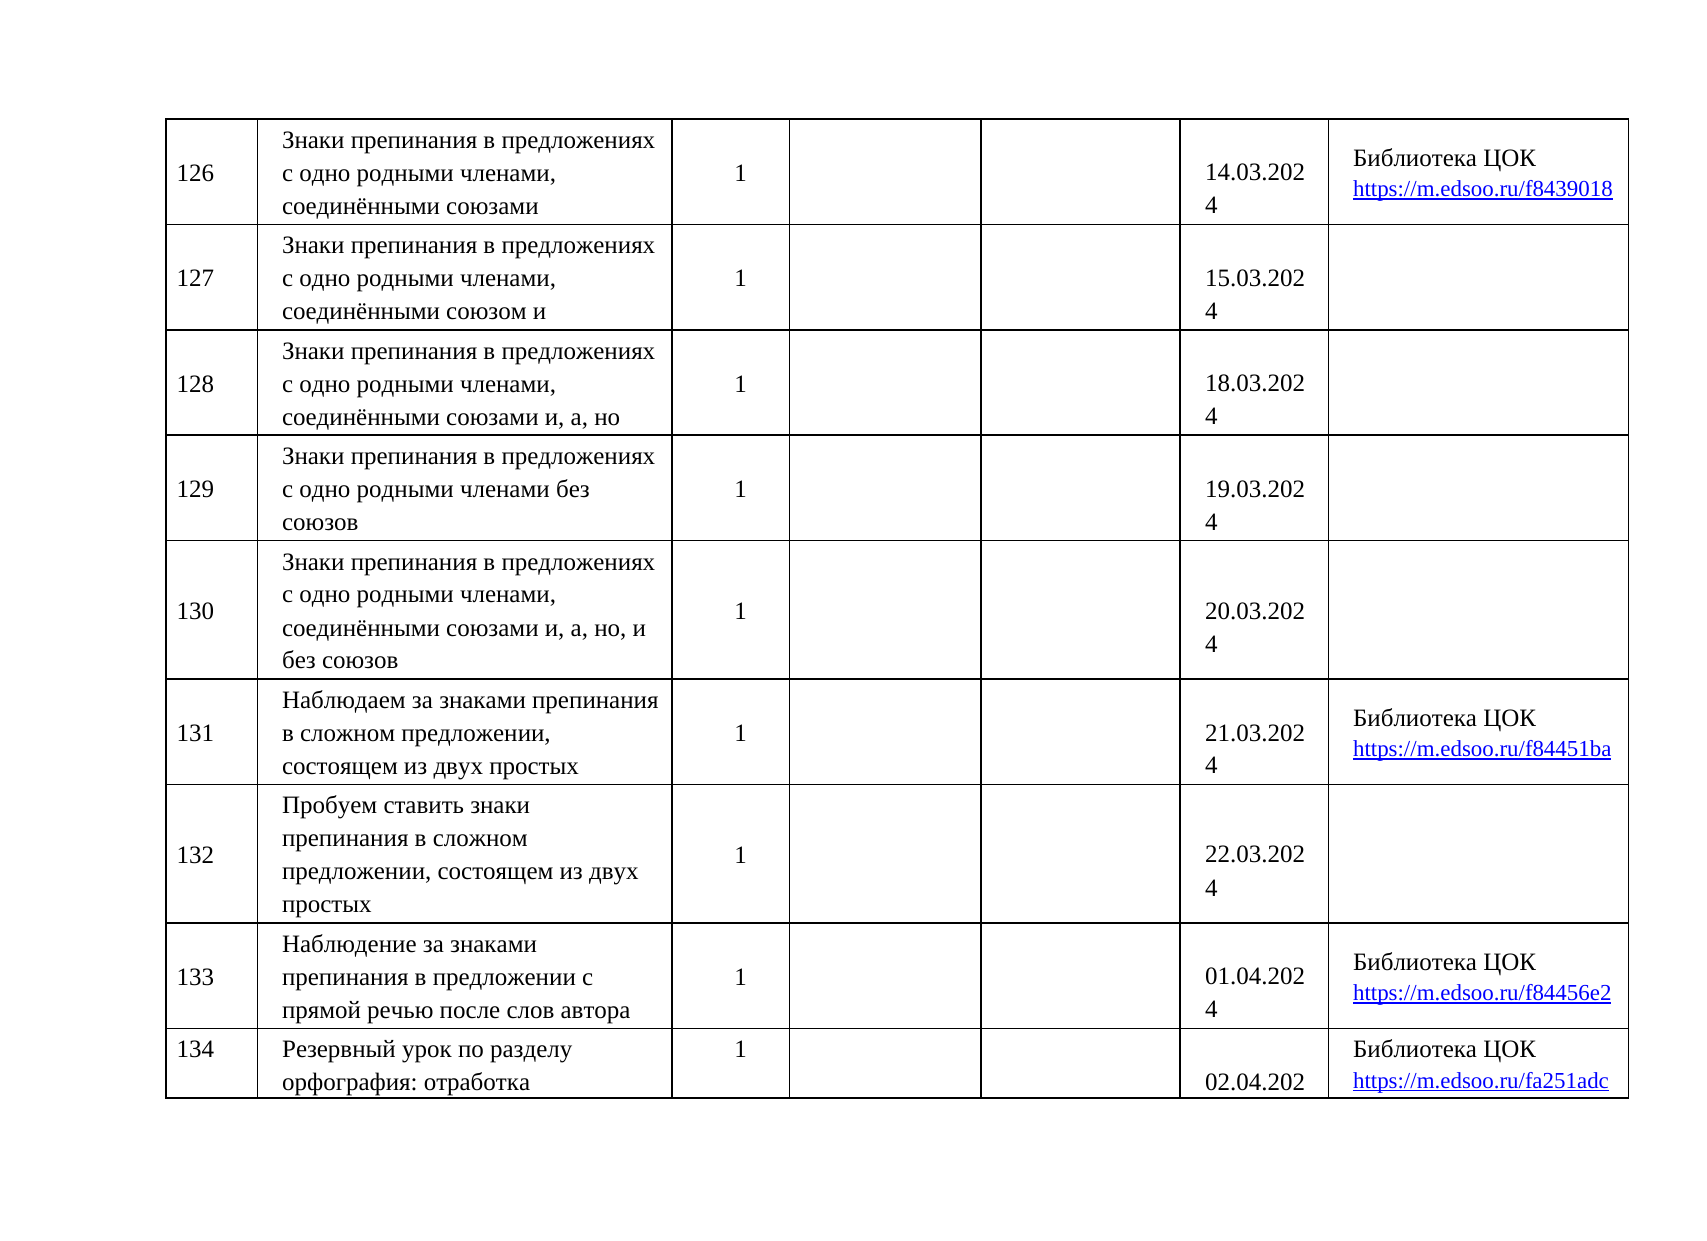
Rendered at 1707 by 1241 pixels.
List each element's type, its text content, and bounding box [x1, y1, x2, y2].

table_cell Библиотека ЦОК https://m.edsoo.ru/f84456e2 [1329, 924, 1628, 1027]
table_cell [982, 785, 1179, 922]
table_cell 126 [167, 120, 257, 223]
table_cell [1329, 541, 1628, 678]
table_cell [790, 1029, 980, 1097]
table_cell Знаки препинания в предложениях с одно родными членами, соединёнными союзами [258, 120, 671, 223]
table_cell 20.03.2024 [1181, 541, 1328, 678]
table_cell [982, 120, 1179, 223]
table_cell [790, 436, 980, 540]
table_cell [258, 1029, 671, 1097]
table_cell 131 [167, 680, 257, 784]
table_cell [1329, 1029, 1628, 1097]
table_cell Знаки препинания в предложениях с одно родными членами, соединёнными союзами и, а, но [258, 331, 671, 434]
table_cell Знаки препинания в предложениях с одно родными членами, соединёнными союзами и, а, но, и без союзов [258, 541, 671, 678]
table_cell [1329, 331, 1628, 434]
table_cell [790, 331, 980, 434]
table_cell Библиотека ЦОК https://m.edsoo.ru/f8439018 [1329, 120, 1628, 223]
table_cell Наблюдаем за знаками препинания в сложном предложении, состоящем из двух простых [258, 680, 671, 784]
table_cell [790, 680, 980, 784]
table_cell [790, 785, 980, 922]
table_cell 129 [167, 436, 257, 540]
table_cell 1 [673, 541, 789, 678]
table_cell 1 [673, 225, 789, 329]
table_cell 18.03.2024 [1181, 331, 1328, 434]
table_cell 01.04.2024 [1181, 924, 1328, 1027]
table_cell Пробуем ставить знаки препинания в сложном предложении, состоящем из двух простых [258, 785, 671, 922]
table_cell [982, 225, 1179, 329]
table_cell 22.03.2024 [1181, 785, 1328, 922]
table_cell 1 [673, 1029, 789, 1097]
table_cell 128 [167, 331, 257, 434]
table_cell Знаки препинания в предложениях с одно родными членами без союзов [258, 436, 671, 540]
table_cell 1 [673, 924, 789, 1027]
table_cell 02.04.2024 [1181, 1029, 1328, 1097]
table_cell [790, 924, 980, 1027]
table_cell [1329, 785, 1628, 922]
table_cell [982, 436, 1179, 540]
table_cell [1329, 225, 1628, 329]
table_cell Наблюдение за знаками препинания в предложении с прямой речью после слов автора [258, 924, 671, 1027]
table_cell Знаки препинания в предложениях с одно родными членами, соединёнными союзом и [258, 225, 671, 329]
table_cell 15.03.2024 [1181, 225, 1328, 329]
table_cell [982, 680, 1179, 784]
table_cell [790, 541, 980, 678]
table_cell [790, 225, 980, 329]
table_cell 1 [673, 436, 789, 540]
table_cell 132 [167, 785, 257, 922]
table_cell [982, 1029, 1179, 1097]
table_cell 21.03.2024 [1181, 680, 1328, 784]
table_cell [1329, 436, 1628, 540]
table_cell Библиотека ЦОК https://m.edsoo.ru/f84451ba [1329, 680, 1628, 784]
table_cell 19.03.2024 [1181, 436, 1328, 540]
table_cell 1 [673, 331, 789, 434]
table_cell 130 [167, 541, 257, 678]
table_cell [790, 120, 980, 223]
table_cell 134 [167, 1029, 257, 1097]
table_cell 1 [673, 680, 789, 784]
table_cell 14.03.2024 [1181, 120, 1328, 223]
table_cell [982, 331, 1179, 434]
table_cell [982, 541, 1179, 678]
table_cell 1 [673, 785, 789, 922]
table_cell [982, 924, 1179, 1027]
table_cell 133 [167, 924, 257, 1027]
table_cell 127 [167, 225, 257, 329]
table_cell 1 [673, 120, 789, 223]
